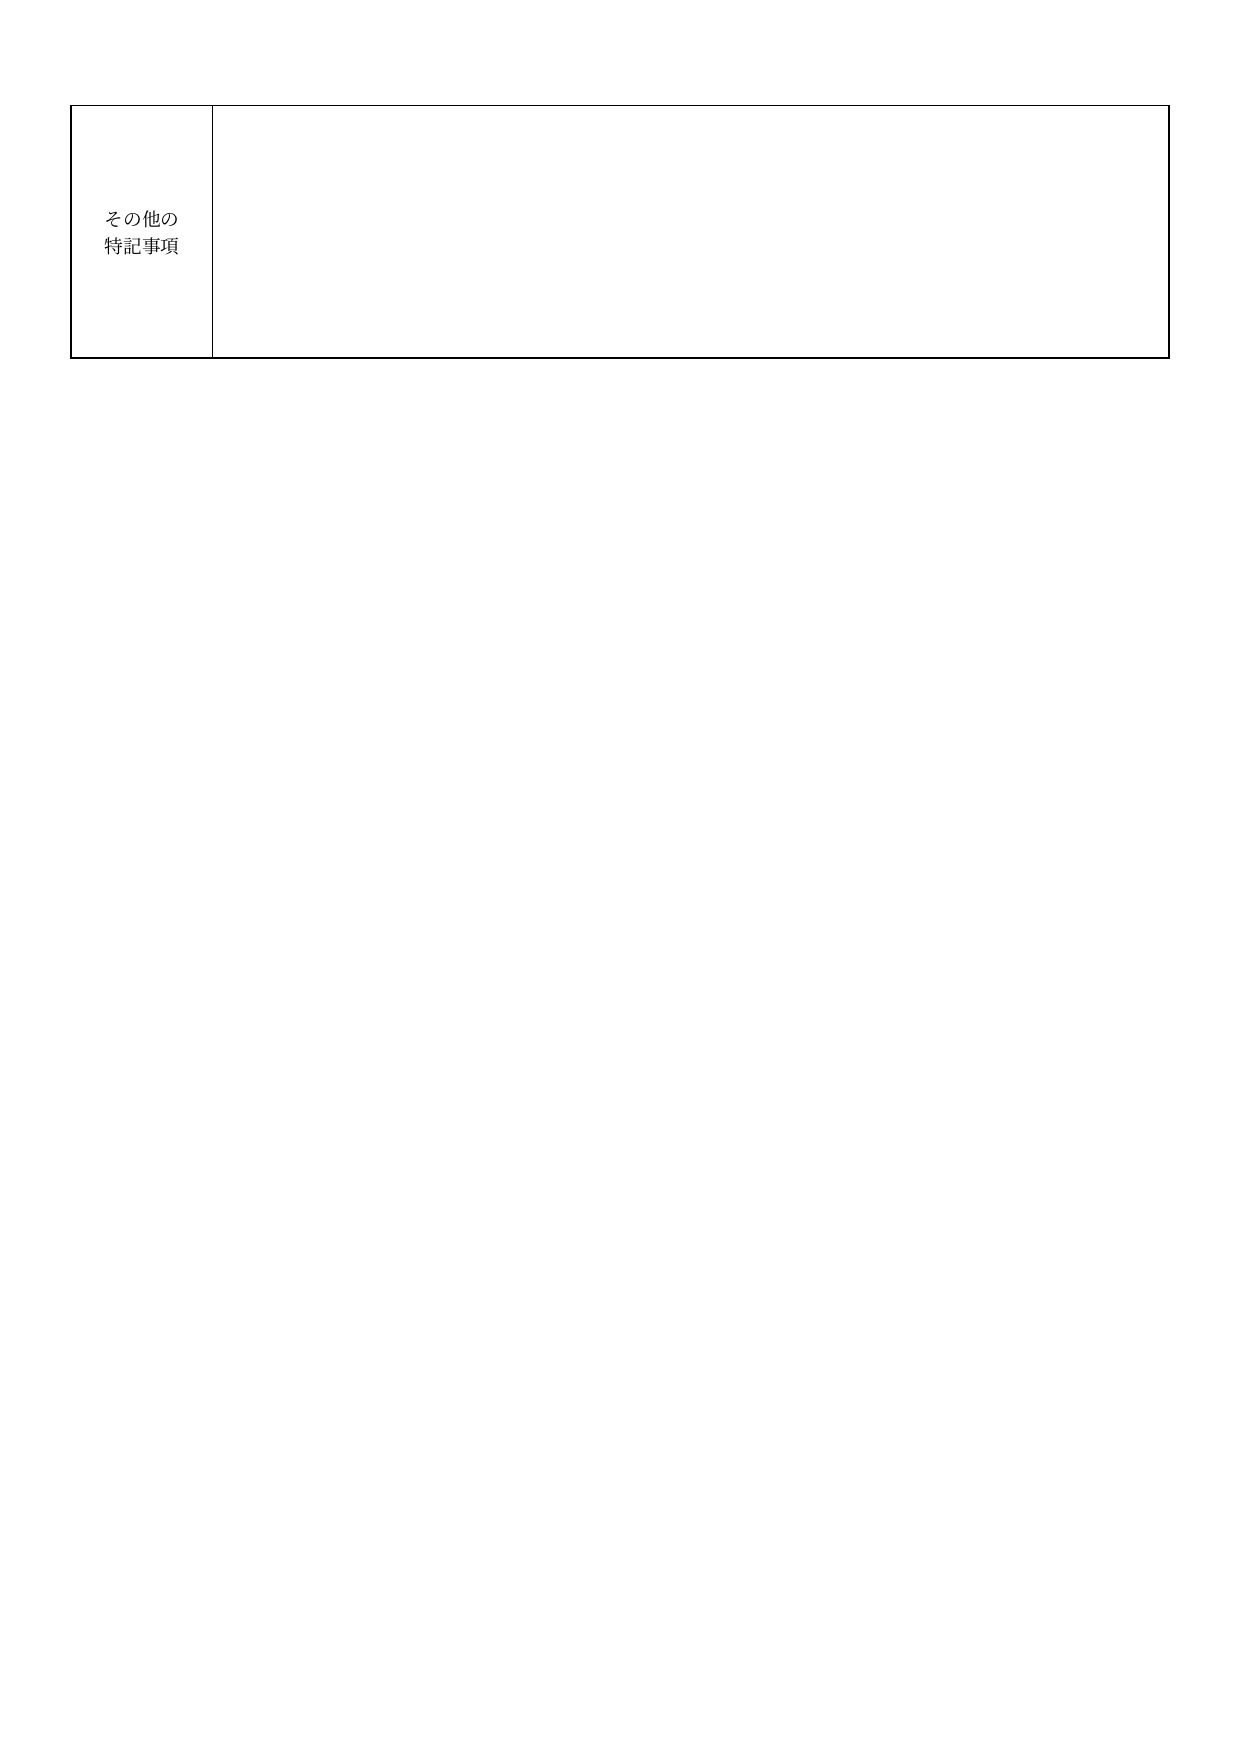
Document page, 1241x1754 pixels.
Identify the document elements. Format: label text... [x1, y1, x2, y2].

table_cell その他の 特記事項 [72, 106, 212, 357]
table_cell [213, 106, 1168, 357]
